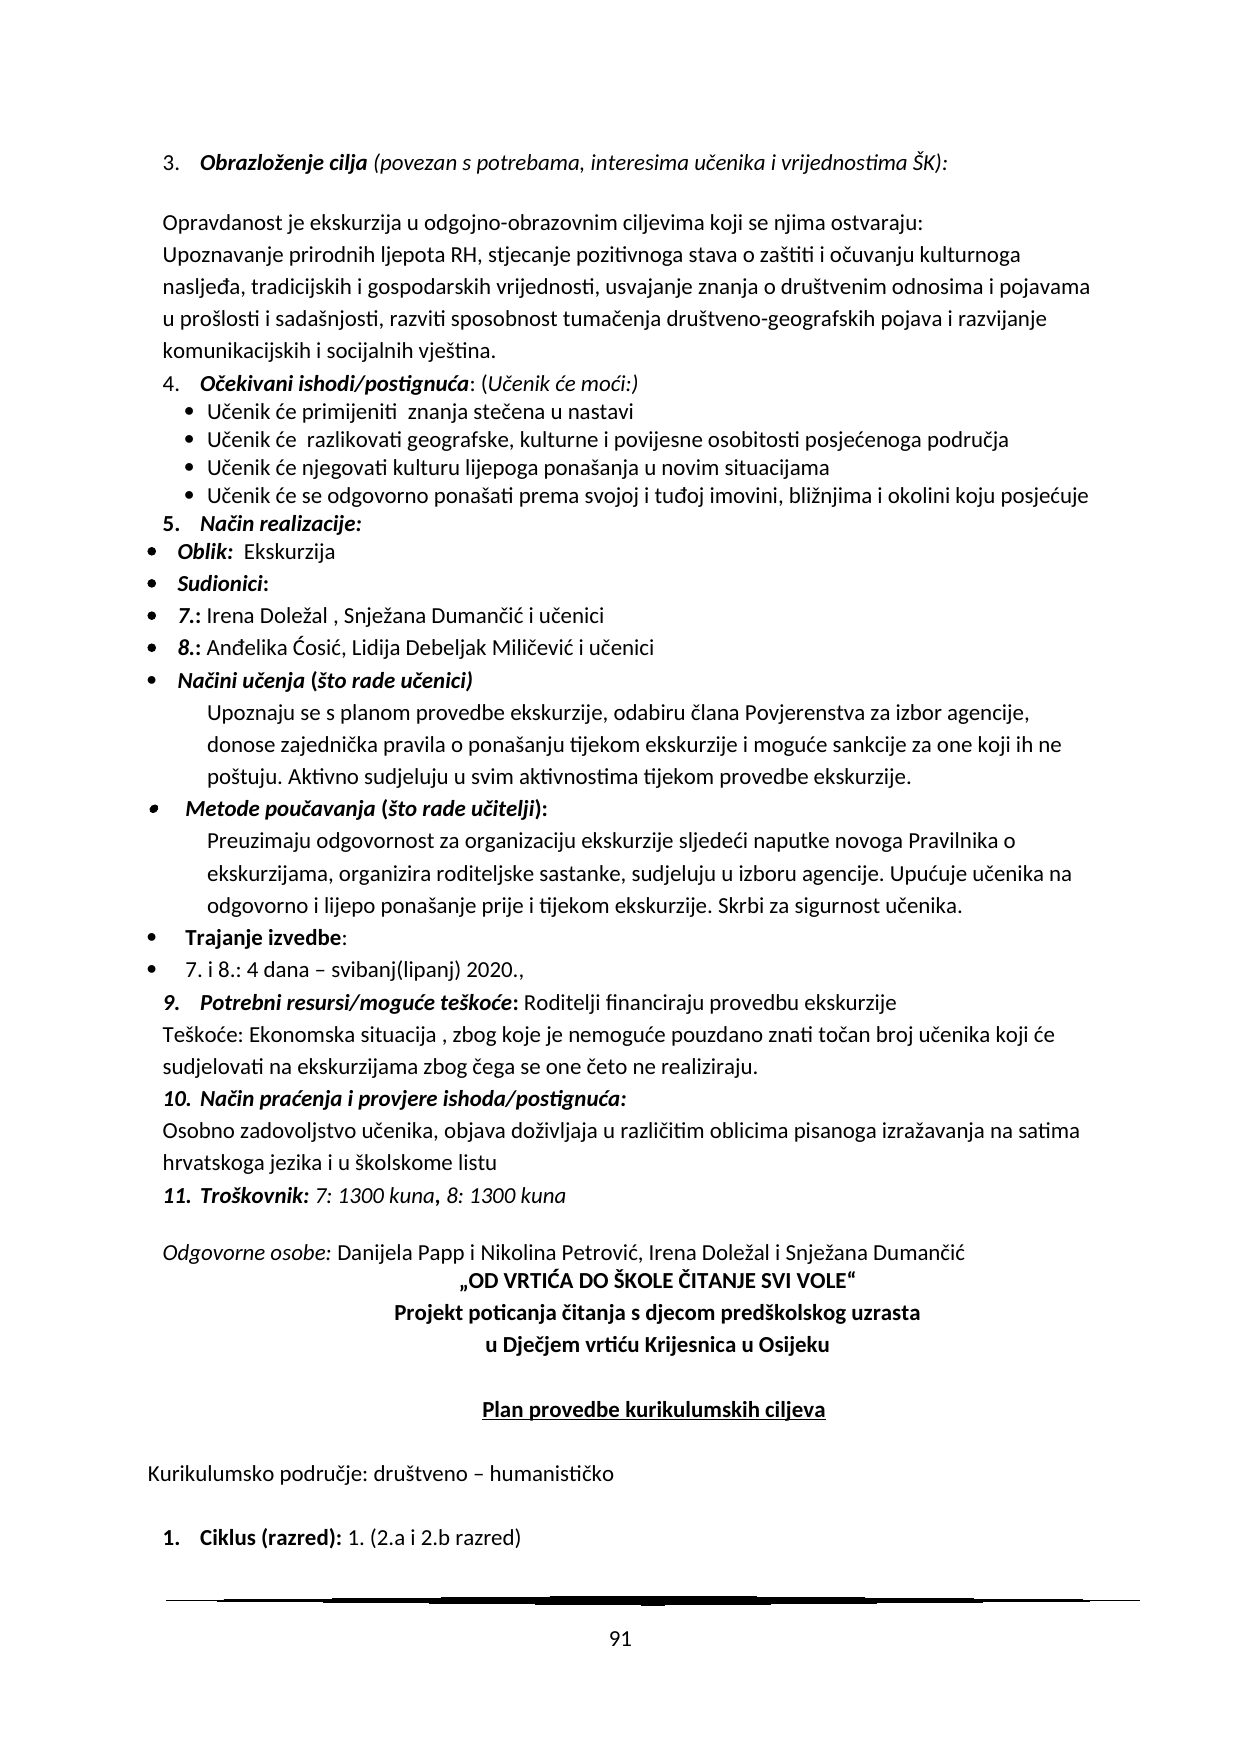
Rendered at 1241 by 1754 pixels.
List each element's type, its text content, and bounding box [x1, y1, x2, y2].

list Metode poučavanja (što rade učitelji): [148, 794, 1092, 822]
list Očekivani ishodi/postignuća: (Učenik će moći:) [162, 369, 1092, 397]
list Obrazloženje cilja (povezan s potrebama, interesima učenika i vrijednostima ŠK): [162, 148, 1092, 176]
list 7.: Irena Doležal , Snježana Dumančić i učenici [148, 601, 1092, 629]
text Odgovorne osobe: Danijela Papp i Nikolina Petrović, Irena Doležal i Snježana Dumančić [162, 1238, 1092, 1266]
list Način praćenja i provjere ishoda/postignuća: [162, 1084, 1092, 1112]
list Način realizacije: [162, 509, 1092, 537]
text Osobno zadovoljstvo učenika, objava doživljaja u različitim oblicima pisanoga izražavanja na satima hrvatskoga jezika i u školskome listu [162, 1116, 1092, 1177]
list Sudionici: [148, 569, 1092, 597]
list 7. i 8.: 4 dana – svibanj(lipanj) 2020., [148, 955, 1092, 983]
text „OD VRTIĆA DO ŠKOLE ČITANJE SVI VOLE“ [223, 1266, 1092, 1294]
text u Dječjem vrtiću Krijesnica u Osijeku [223, 1330, 1092, 1358]
list Načini učenja (što rade učenici) [148, 666, 1092, 694]
list Troškovnik: 7: 1300 kuna, 8: 1300 kuna [162, 1181, 1092, 1209]
text Upoznaju se s planom provedbe ekskurzije, odabiru člana Povjerenstva za izbor agencije, donose zajednička pravila o ponašanju tijekom ekskurzije i moguće sankcije za one koji ih ne poštuju. Aktivno sudjeluju u svim aktivnostima tijekom provedbe ekskurzije. [207, 698, 1092, 790]
list Trajanje izvedbe: [148, 923, 1092, 951]
list Učenik će primijeniti znanja stečena u nastavi [185, 397, 1092, 425]
text Upoznavanje prirodnih ljepota RH, stjecanje pozitivnoga stava o zaštiti i očuvanju kulturnoga nasljeđa, tradicijskih i gospodarskih vrijednosti, usvajanje znanja o društvenim odnosima i pojavama u prošlosti i sadašnjosti, razviti sposobnost tumačenja društveno-geografskih pojava i razvijanje komunikacijskih i socijalnih vještina. [162, 240, 1092, 365]
text Preuzimaju odgovornost za organizaciju ekskurzije sljedeći naputke novoga Pravilnika o ekskurzijama, organizira roditeljske sastanke, sudjeluju u izboru agencije. Upućuje učenika na odgovorno i lijepo ponašanje prije i tijekom ekskurzije. Skrbi za sigurnost učenika. [207, 827, 1092, 919]
list Potrebni resursi/moguće teškoće: Roditelji financiraju provedbu ekskurzije [162, 988, 1092, 1016]
list Učenik će se odgovorno ponašati prema svojoj i tuđoj imovini, bližnjima i okolini koju posjećuje [185, 481, 1092, 509]
list Oblik: Ekskurzija [148, 537, 1092, 565]
list Učenik će njegovati kulturu lijepoga ponašanja u novim situacijama [185, 453, 1092, 481]
text Teškoće: Ekonomska situacija , zbog koje je nemoguće pouzdano znati točan broj učenika koji će sudjelovati na ekskurzijama zbog čega se one četo ne realiziraju. [162, 1020, 1092, 1080]
text Plan provedbe kurikulumskih ciljeva [148, 1395, 1092, 1423]
text Kurikulumsko područje: društveno – humanističko [148, 1459, 1092, 1487]
text Projekt poticanja čitanja s djecom predškolskog uzrasta [223, 1298, 1092, 1326]
list 8.: Anđelika Ćosić, Lidija Debeljak Miličević i učenici [148, 633, 1092, 662]
list Učenik će razlikovati geografske, kulturne i povijesne osobitosti posjećenoga područja [185, 425, 1092, 453]
text Opravdanost je ekskurzija u odgojno-obrazovnim ciljevima koji se njima ostvaraju: [162, 208, 1092, 236]
list Ciklus (razred): 1. (2.a i 2.b razred) [162, 1523, 1092, 1551]
